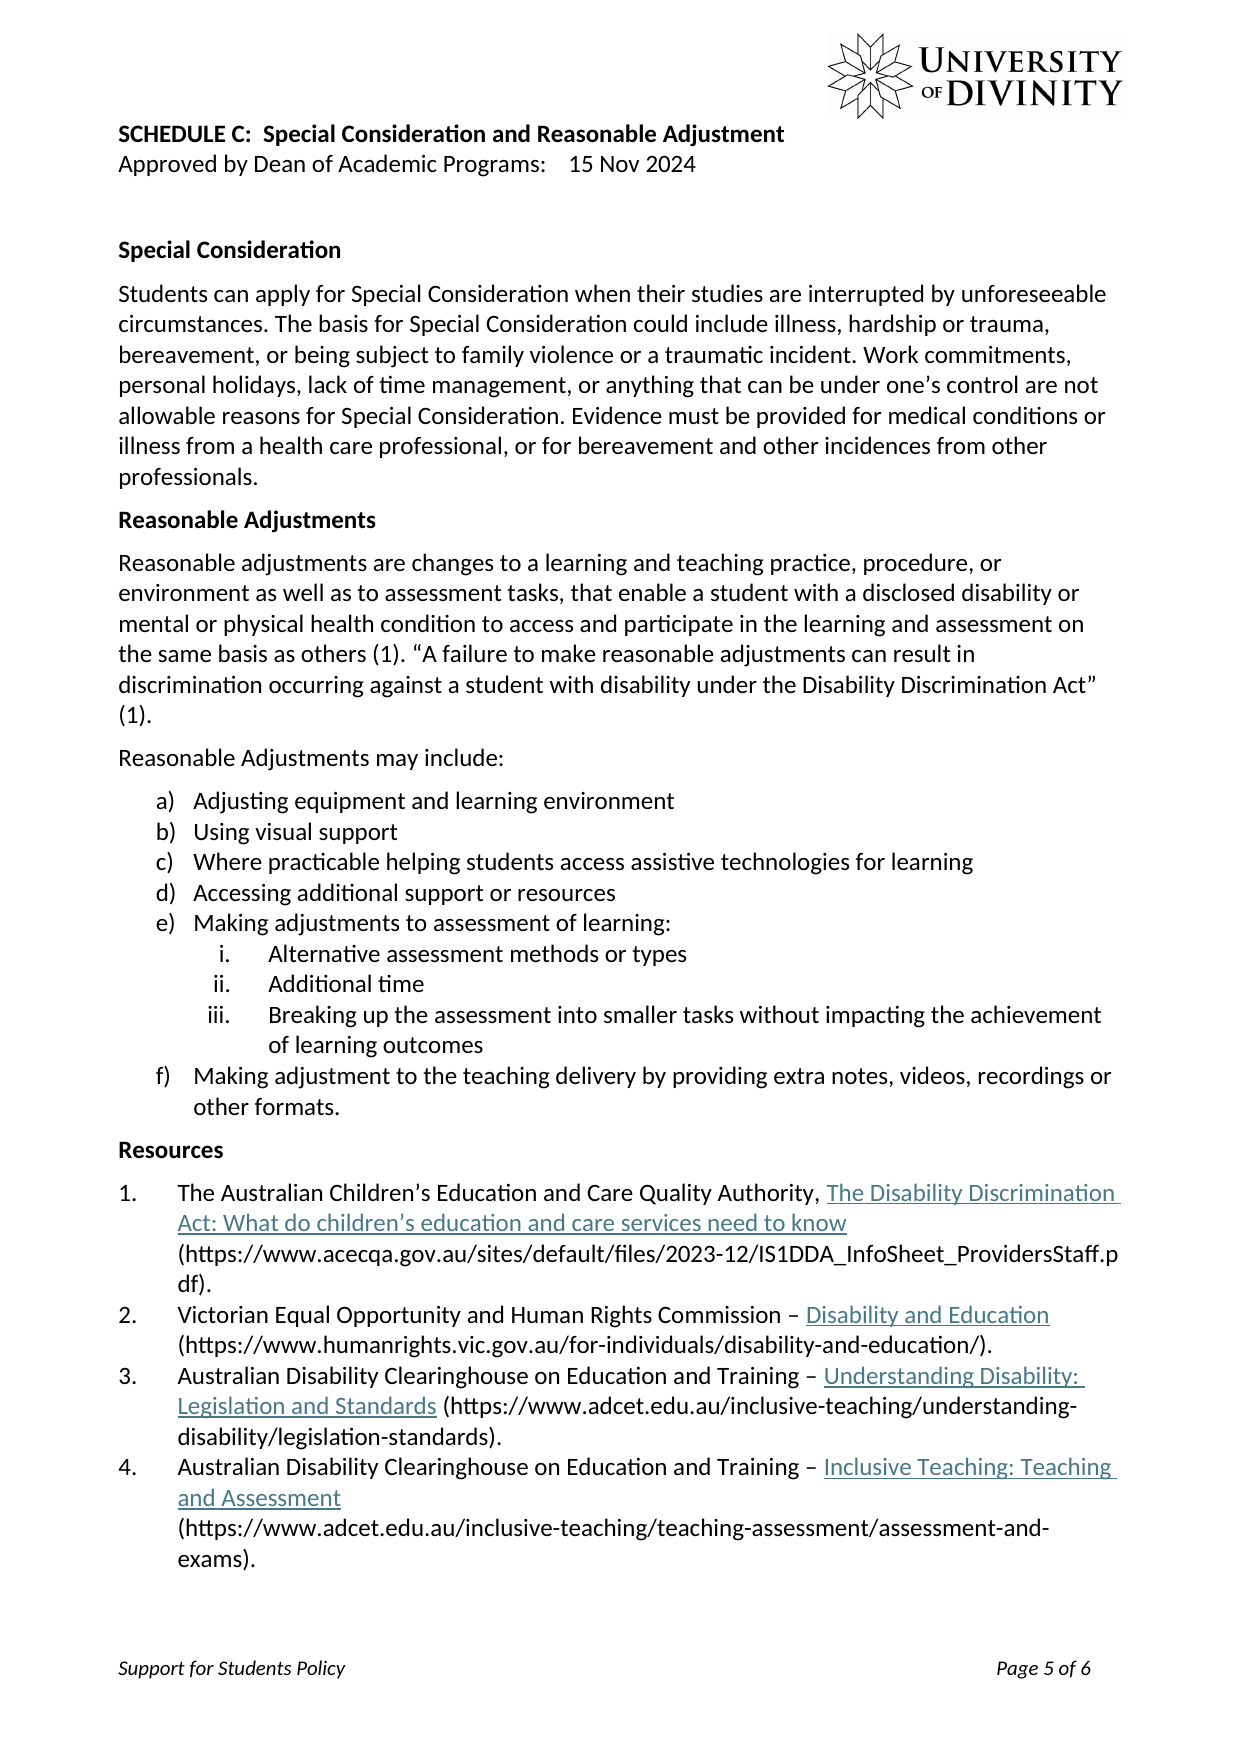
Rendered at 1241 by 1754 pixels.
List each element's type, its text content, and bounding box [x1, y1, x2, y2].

text Students can apply for Special Consideration when their studies are interrupted by unforeseeable circumstances. The basis for Special Consideration could include illness, hardship or trauma, bereavement, or being subject to family violence or a traumatic incident. Work commitments, personal holidays, lack of time management, or anything that can be under one’s control are not allowable reasons for Special Consideration. Evidence must be provided for medical conditions or illness from a health care professional, or for bereavement and other incidences from other professionals. [118, 278, 1122, 491]
text 3. Australian Disability Clearinghouse on Education and Training – Understanding Disability: Legislation and Standards (https://www.adcet.edu.au/inclusive-teaching/understanding-disability/legislation-standards). [118, 1360, 1122, 1451]
list Where practicable helping students access assistive technologies for learning [156, 847, 1122, 877]
list Alternative assessment methods or types [231, 938, 1122, 969]
list Accessing additional support or resources [156, 877, 1122, 908]
text 2. Victorian Equal Opportunity and Human Rights Commission – Disability and Education (https://www.humanrights.vic.gov.au/for-individuals/disability-and-education/). [118, 1299, 1122, 1360]
list Additional time [231, 969, 1122, 999]
text Resources [118, 1134, 1122, 1164]
list Using visual support [156, 816, 1122, 847]
text 4. Australian Disability Clearinghouse on Education and Training – Inclusive Teaching: Teaching and Assessment (https://www.adcet.edu.au/inclusive-teaching/teaching-assessment/assessment-and-exams). [118, 1451, 1122, 1573]
picture [827, 33, 1123, 119]
list Making adjustment to the teaching delivery by providing extra notes, videos, recordings or other formats. [156, 1060, 1122, 1121]
text 1. The Australian Children’s Education and Care Quality Authority, The Disability Discrimination Act: What do children’s education and care services need to know (https://www.acecqa.gov.au/sites/default/files/2023-12/IS1DDA_InfoSheet_ProvidersStaff.pdf). [118, 1177, 1122, 1299]
list Breaking up the assessment into smaller tasks without impacting the achievement of learning outcomes [231, 999, 1122, 1060]
list Making adjustments to assessment of learning: [156, 908, 1122, 938]
text Reasonable Adjustments may include: [118, 742, 1122, 773]
text Special Consideration [118, 235, 1122, 265]
text Approved by Dean of Academic Programs: 15 Nov 2024 [118, 149, 1122, 179]
list Adjusting equipment and learning environment [156, 786, 1122, 816]
text Reasonable Adjustments [118, 504, 1122, 534]
text SCHEDULE C: Special Consideration and Reasonable Adjustment [118, 118, 1122, 149]
text Reasonable adjustments are changes to a learning and teaching practice, procedure, or environment as well as to assessment tasks, that enable a student with a disclosed disability or mental or physical health condition to access and participate in the learning and assessment on the same basis as others (1). “A failure to make reasonable adjustments can result in discrimination occurring against a student with disability under the Disability Discrimination Act” (1). [118, 547, 1122, 730]
